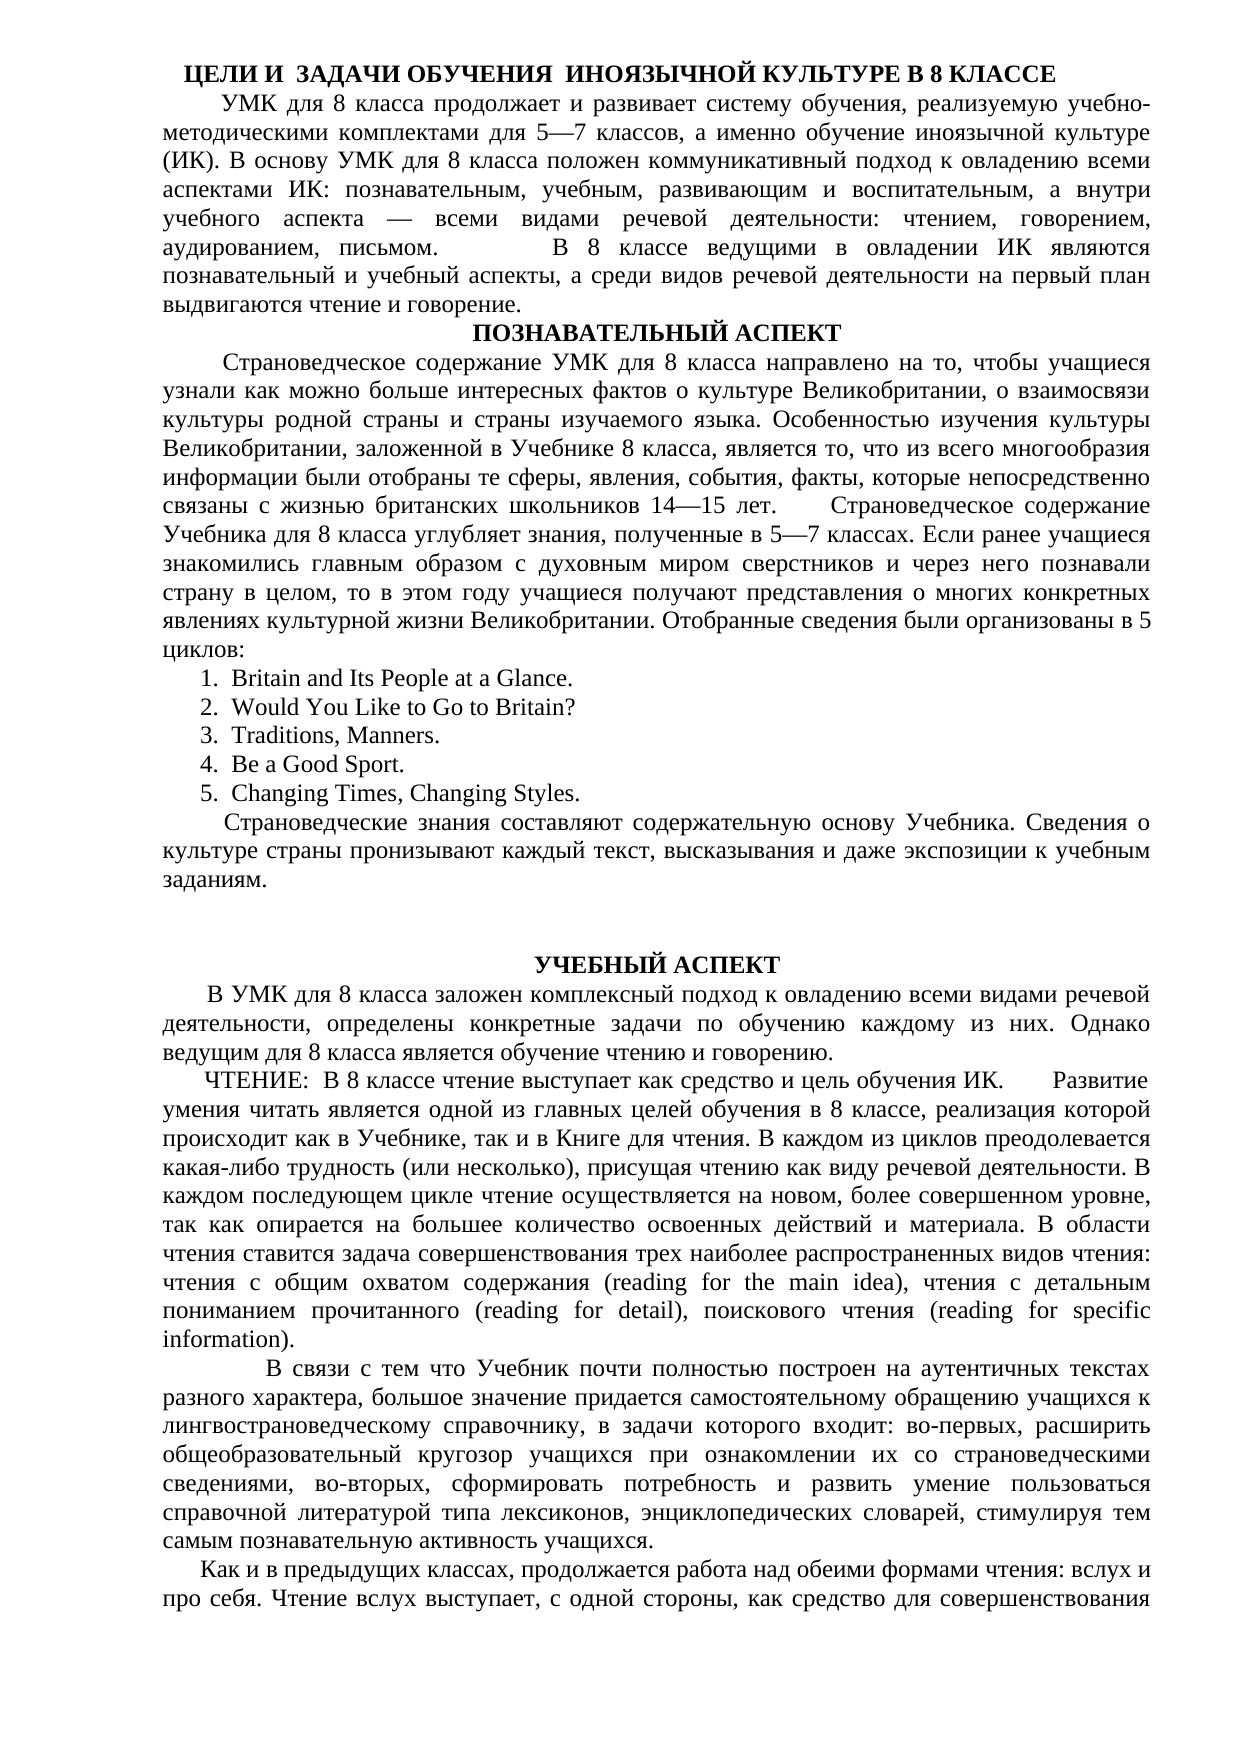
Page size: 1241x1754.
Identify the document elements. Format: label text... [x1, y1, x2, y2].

text ЦЕЛИ И ЗАДАЧИ ОБУЧЕНИЯ ИНОЯЗЫЧНОЙ КУЛЬТУРЕ В 8 КЛАССЕ [88, 59, 1152, 88]
text ПОЗНАВАТЕЛЬНЫЙ АСПЕКТ [162, 318, 1152, 347]
text УМК для 8 класса продолжает и развивает систему обучения, реализуемую учебно-методическими комплектами для 5—7 классов, а именно обучение иноязычной культуре (ИК). В основу УМК для 8 класса положен коммуникативный подход к овладению всеми аспектами ИК: познавательным, учебным, развивающим и воспитательным, а внутри учебного аспекта — всеми видами речевой деятельности: чтением, говорением, аудированием, письмом. В 8 классе ведущими в овладении ИК являются познавательный и учебный аспекты, а среди видов речевой деятельности на первый план выдвигаются чтение и говорение. [162, 88, 1152, 318]
text В связи с тем что Учебник почти полностью построен на аутентичных текстах разного характера, большое значение придается самостоятельному обращению учащихся к лингвострановедческому справочнику, в задачи которого входит: во-первых, расширить общеобразовательный кругозор учащихся при ознакомлении их со страноведческими сведениями, во-вторых, сформировать потребность и развить умение пользоваться справочной литературой типа лексиконов, энциклопедических словарей, стимулируя тем самым познавательную активность учащихся. [162, 1353, 1152, 1554]
text 4. Be a Good Sport. [162, 749, 1152, 778]
text В УМК для 8 класса заложен комплексный подход к овладению всеми видами речевой деятельности, определены конкретные задачи по обучению каждому из них. Однако ведущим для 8 класса является обучение чтению и говорению. [162, 979, 1152, 1065]
text 5. Changing Times, Changing Styles. [162, 778, 1152, 807]
text ЧТЕНИЕ: В 8 классе чтение выступает как средство и цель обучения ИК. Развитие умения читать является одной из главных целей обучения в 8 классе, реализация которой происходит как в Учебнике, так и в Книге для чтения. В каждом из циклов преодолевается какая-либо трудность (или несколько), присущая чтению как виду речевой деятельности. В каждом последующем цикле чтение осуществляется на новом, более совершенном уровне, так как опирается на большее количество освоенных действий и материала. В области чтения ставится задача совершенствования трех наиболее распространенных видов чтения: чтения с общим охватом содержания (reading for the main idea), чтения с детальным пониманием прочитанного (reading for detail), поискового чтения (reading for specific information). [162, 1065, 1152, 1353]
text УЧЕБНЫЙ АСПЕКТ [162, 950, 1152, 979]
text 3. Traditions, Manners. [162, 720, 1152, 749]
text Страноведческие знания составляют содержательную основу Учебника. Сведения о культуре страны пронизывают каждый текст, высказывания и даже экспозиции к учебным заданиям. [162, 807, 1152, 893]
text 1. Britain and Its People at a Glance. [162, 663, 1152, 692]
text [162, 1554, 1152, 1612]
text 2. Would You Like to Go to Britain? [162, 692, 1152, 720]
text Страноведческое содержание УМК для 8 класса направлено на то, чтобы учащиеся узнали как можно больше интересных фактов о культуре Великобритании, о взаимосвязи культуры родной страны и страны изучаемого языка. Особенностью изучения культуры Великобритании, заложенной в Учебнике 8 класса, является то, что из всего многообразия информации были отобраны те сферы, явления, события, факты, которые непосредственно связаны с жизнью британских школьников 14—15 лет. Страноведческое содержание Учебника для 8 класса углубляет знания, полученные в 5—7 классах. Если ранее учащиеся знакомились главным образом с духовным миром сверстников и через него познавали страну в целом, то в этом году учащиеся получают представления о многих конкретных явлениях культурной жизни Великобритании. Отобранные сведения были организованы в 5 циклов: [162, 347, 1152, 663]
